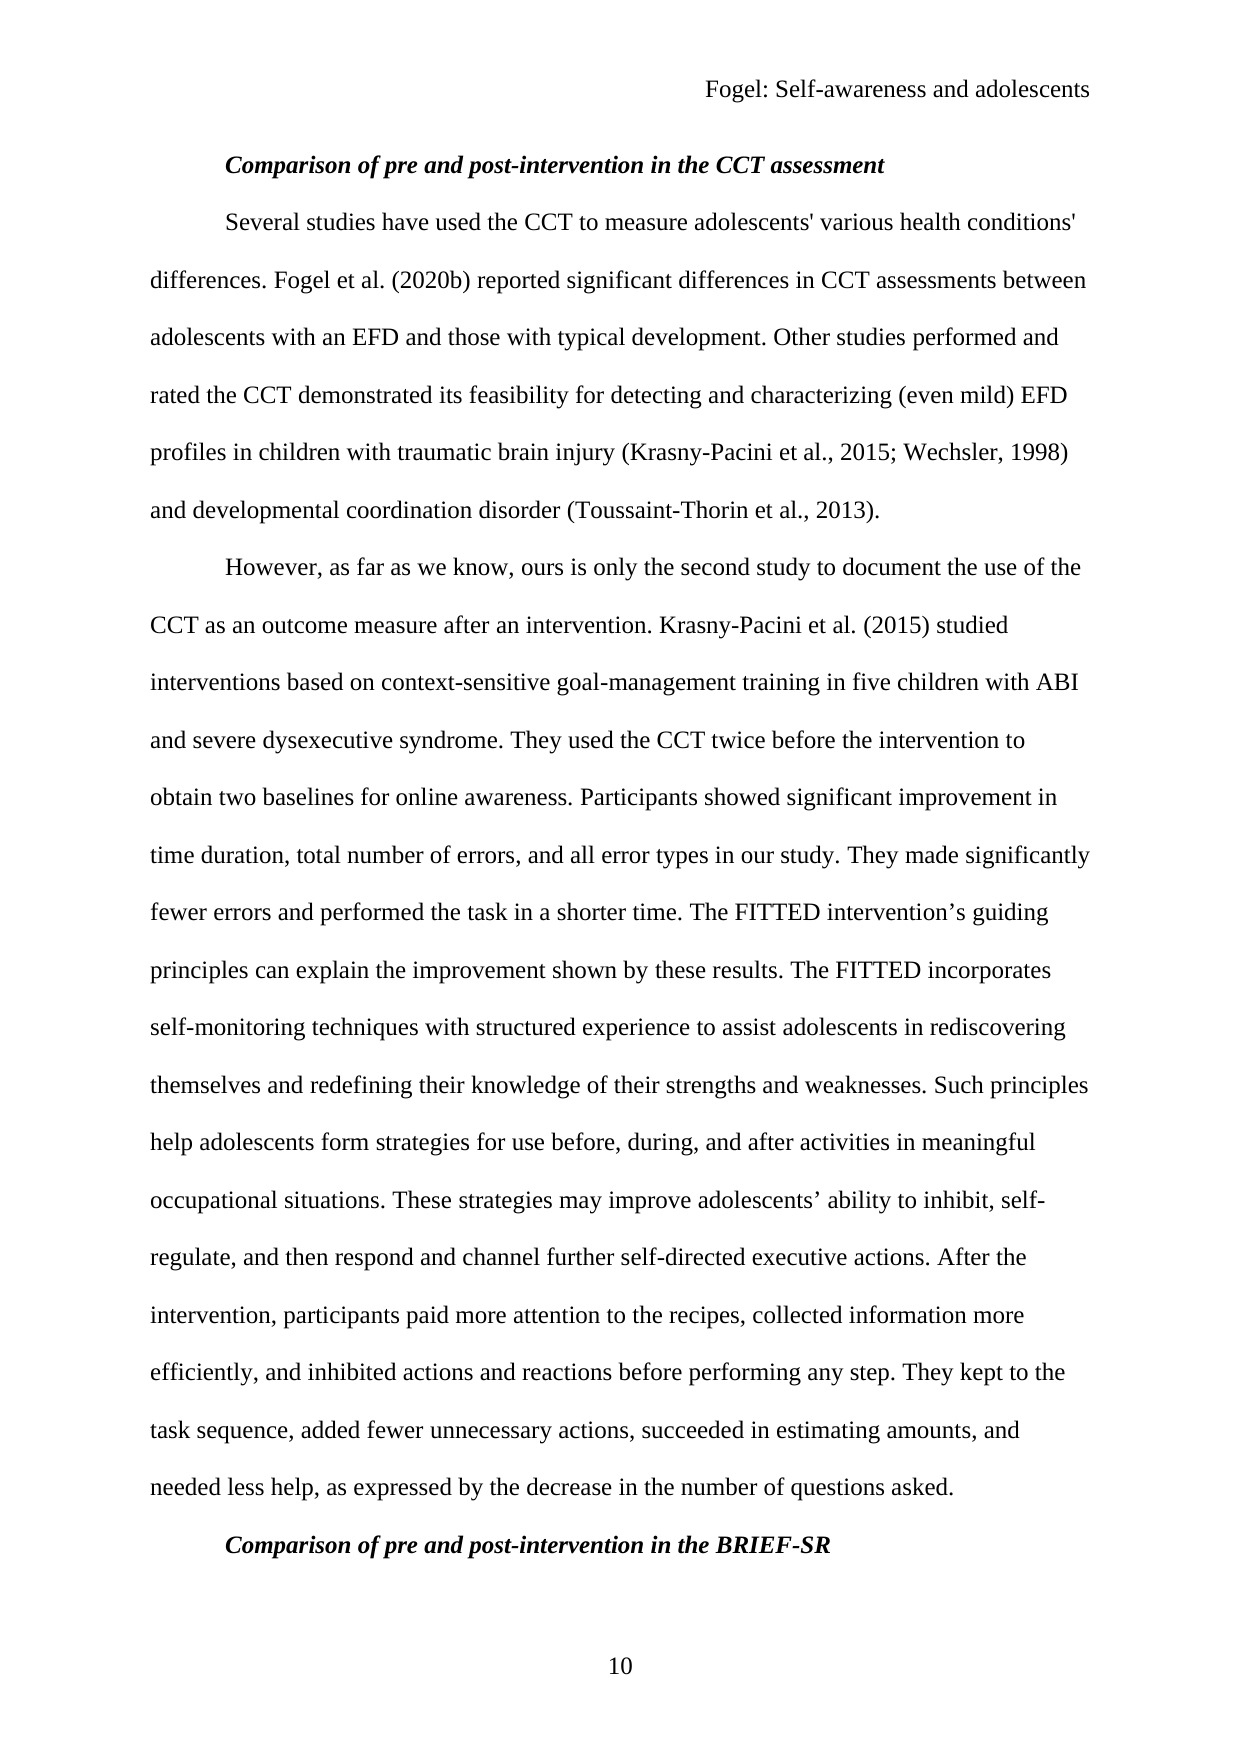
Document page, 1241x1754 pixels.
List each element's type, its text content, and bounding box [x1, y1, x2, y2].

text Comparison of pre and post-intervention in the CCT assessment [150, 150, 1090, 179]
text Several studies have used the CCT to measure adolescents' various health conditions' differences. Fogel et al. (2020b) reported significant differences in CCT assessments between adolescents with an EFD and those with typical development. Other studies performed and rated the CCT demonstrated its feasibility for detecting and characterizing (even mild) EFD profiles in children with traumatic brain injury (Krasny-Pacini et al., 2015; Wechsler, 1998) and developmental coordination disorder (Toussaint-Thorin et al., 2013). [150, 207, 1090, 524]
text However, as far as we know, ours is only the second study to document the use of the CCT as an outcome measure after an intervention. Krasny-Pacini et al. (2015) studied interventions based on context-sensitive goal-management training in five children with ABI and severe dysexecutive syndrome. They used the CCT twice before the intervention to obtain two baselines for online awareness. Participants showed significant improvement in time duration, total number of errors, and all error types in our study. They made significantly fewer errors and performed the task in a shorter time. The FITTED intervention’s guiding principles can explain the improvement shown by these results. The FITTED incorporates self-monitoring techniques with structured experience to assist adolescents in rediscovering themselves and redefining their knowledge of their strengths and weaknesses. Such principles help adolescents form strategies for use before, during, and after activities in meaningful occupational situations. These strategies may improve adolescents’ ability to inhibit, self-regulate, and then respond and channel further self-directed executive actions. After the intervention, participants paid more attention to the recipes, collected information more efficiently, and inhibited actions and reactions before performing any step. They kept to the task sequence, added fewer unnecessary actions, succeeded in estimating amounts, and needed less help, as expressed by the decrease in the number of questions asked. [150, 552, 1090, 1501]
text Comparison of pre and post-intervention in the BRIEF-SR [150, 1530, 1090, 1559]
